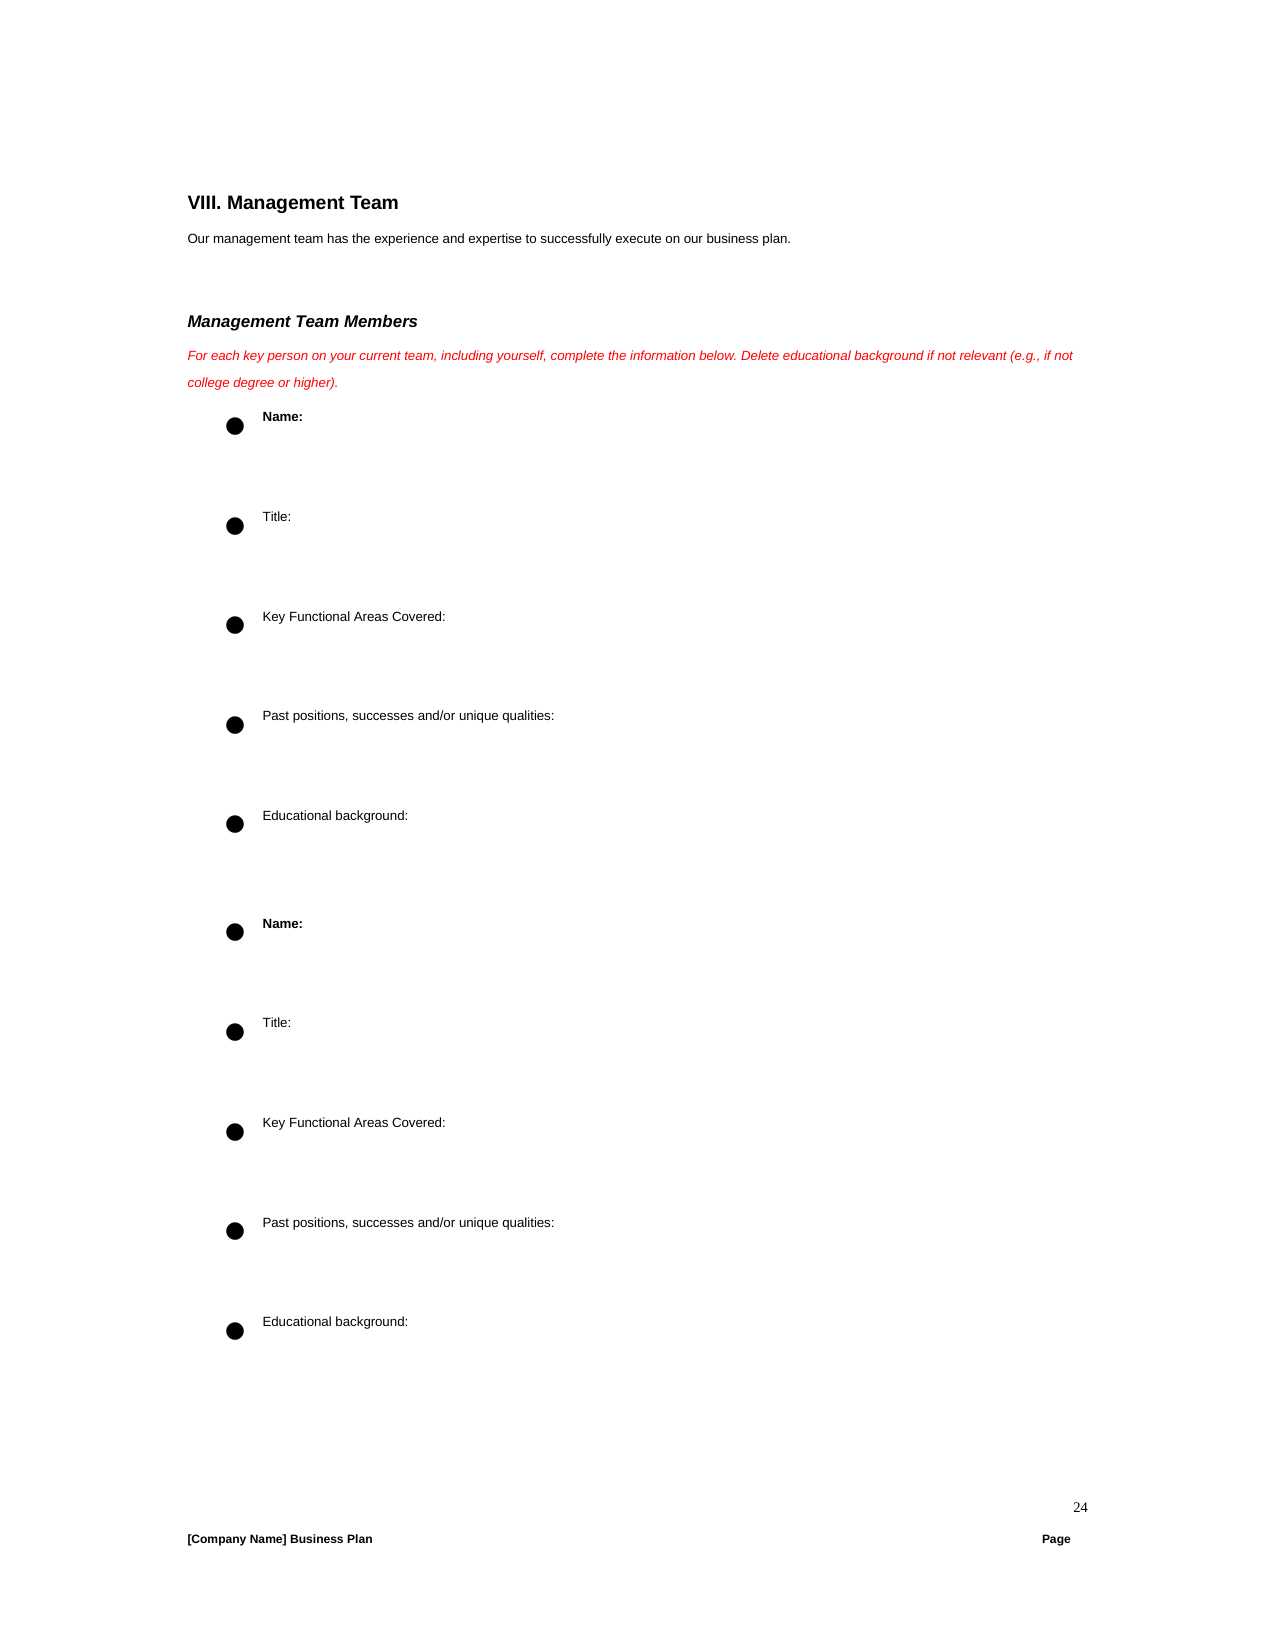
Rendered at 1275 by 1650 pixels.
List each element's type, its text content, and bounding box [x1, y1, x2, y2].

list Name: [225, 398, 1087, 485]
subtitle VIII. Management Team [187, 175, 1087, 213]
list Title: [225, 498, 1087, 584]
list Title: [225, 1004, 1087, 1091]
list Educational background: [225, 1303, 1087, 1390]
list Key Functional Areas Covered: [225, 1104, 1087, 1191]
list Past positions, successes and/or unique qualities: [225, 697, 1087, 784]
list Key Functional Areas Covered: [225, 598, 1087, 684]
text Our management team has the experience and expertise to successfully execute on our business plan. [187, 220, 1087, 246]
text For each key person on your current team, including yourself, complete the information below. Delete educational background if not relevant (e.g., if not college degree or higher). [187, 337, 1087, 390]
list Name: [225, 905, 1087, 991]
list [225, 1204, 1087, 1290]
subtitle Management Team Members [187, 297, 1087, 331]
list Educational background: [225, 797, 1087, 883]
